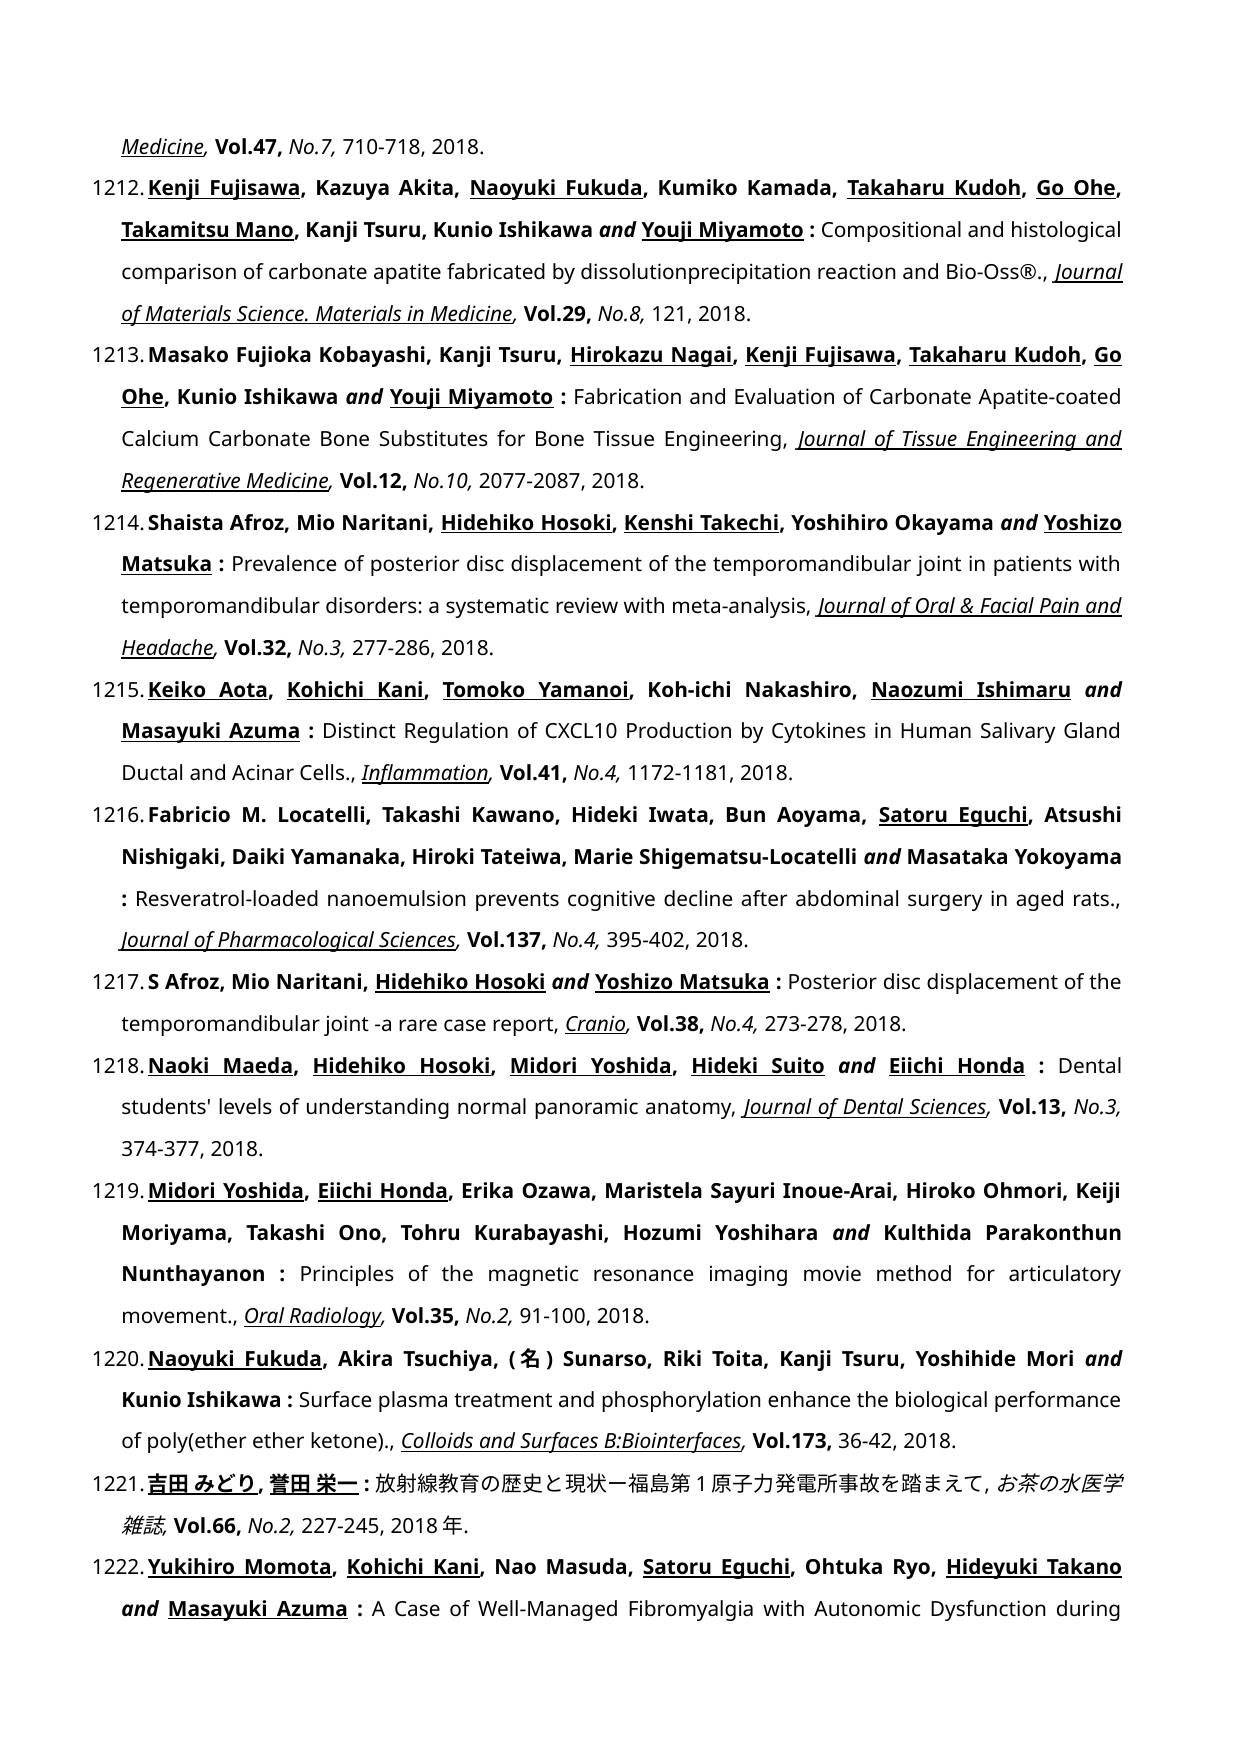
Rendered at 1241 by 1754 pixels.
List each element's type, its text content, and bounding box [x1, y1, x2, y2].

list Midori Yoshida, Eiichi Honda, Erika Ozawa, Maristela Sayuri Inoue-Arai, Hiroko Ohmori, Keiji Moriyama, Takashi Ono, Tohru Kurabayashi, Hozumi Yoshihara and Kulthida Parakonthun Nunthayanon : Principles of the magnetic resonance imaging movie method for articulatory movement., Oral Radiology, Vol.35, No.2, 91-100, 2018. [92, 1169, 1122, 1336]
list Masako Fujioka Kobayashi, Kanji Tsuru, Hirokazu Nagai, Kenji Fujisawa, Takaharu Kudoh, Go Ohe, Kunio Ishikawa and Youji Miyamoto : Fabrication and Evaluation of Carbonate Apatite-coated Calcium Carbonate Bone Substitutes for Bone Tissue Engineering, Journal of Tissue Engineering and Regenerative Medicine, Vol.12, No.10, 2077-2087, 2018. [92, 334, 1122, 501]
list Kenji Fujisawa, Kazuya Akita, Naoyuki Fukuda, Kumiko Kamada, Takaharu Kudoh, Go Ohe, Takamitsu Mano, Kanji Tsuru, Kunio Ishikawa and Youji Miyamoto : Compositional and histological comparison of carbonate apatite fabricated by dissolutionprecipitation reaction and Bio-Oss®., Journal of Materials Science. Materials in Medicine, Vol.29, No.8, 121, 2018. [92, 167, 1122, 334]
list Shaista Afroz, Mio Naritani, Hidehiko Hosoki, Kenshi Takechi, Yoshihiro Okayama and Yoshizo Matsuka : Prevalence of posterior disc displacement of the temporomandibular joint in patients with temporomandibular disorders: a systematic review with meta-analysis, Journal of Oral & Facial Pain and Headache, Vol.32, No.3, 277-286, 2018. [92, 501, 1122, 668]
list 吉田 みどり, 誉田 栄一 : 放射線教育の歴史と現状ー福島第1原子力発電所事故を踏まえて, お茶の水医学雑誌, Vol.66, No.2, 227-245, 2018年. [92, 1462, 1122, 1545]
list Fabricio M. Locatelli, Takashi Kawano, Hideki Iwata, Bun Aoyama, Satoru Eguchi, Atsushi Nishigaki, Daiki Yamanaka, Hiroki Tateiwa, Marie Shigematsu-Locatelli and Masataka Yokoyama : Resveratrol-loaded nanoemulsion prevents cognitive decline after abdominal surgery in aged rats., Journal of Pharmacological Sciences, Vol.137, No.4, 395-402, 2018. [92, 793, 1122, 961]
list S Afroz, Mio Naritani, Hidehiko Hosoki and Yoshizo Matsuka : Posterior disc displacement of the temporomandibular joint -a rare case report, Cranio, Vol.38, No.4, 273-278, 2018. [92, 961, 1122, 1044]
list Naoki Maeda, Hidehiko Hosoki, Midori Yoshida, Hideki Suito and Eiichi Honda : Dental students' levels of understanding normal panoramic anatomy, Journal of Dental Sciences, Vol.13, No.3, 374-377, 2018. [92, 1044, 1122, 1169]
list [92, 1545, 1122, 1629]
list Naoyuki Fukuda, Akira Tsuchiya, (名) Sunarso, Riki Toita, Kanji Tsuru, Yoshihide Mori and Kunio Ishikawa : Surface plasma treatment and phosphorylation enhance the biological performance of poly(ether ether ketone)., Colloids and Surfaces B:Biointerfaces, Vol.173, 36-42, 2018. [92, 1336, 1122, 1462]
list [92, 125, 1122, 167]
list Keiko Aota, Kohichi Kani, Tomoko Yamanoi, Koh-ichi Nakashiro, Naozumi Ishimaru and Masayuki Azuma : Distinct Regulation of CXCL10 Production by Cytokines in Human Salivary Gland Ductal and Acinar Cells., Inflammation, Vol.41, No.4, 1172-1181, 2018. [92, 668, 1122, 793]
